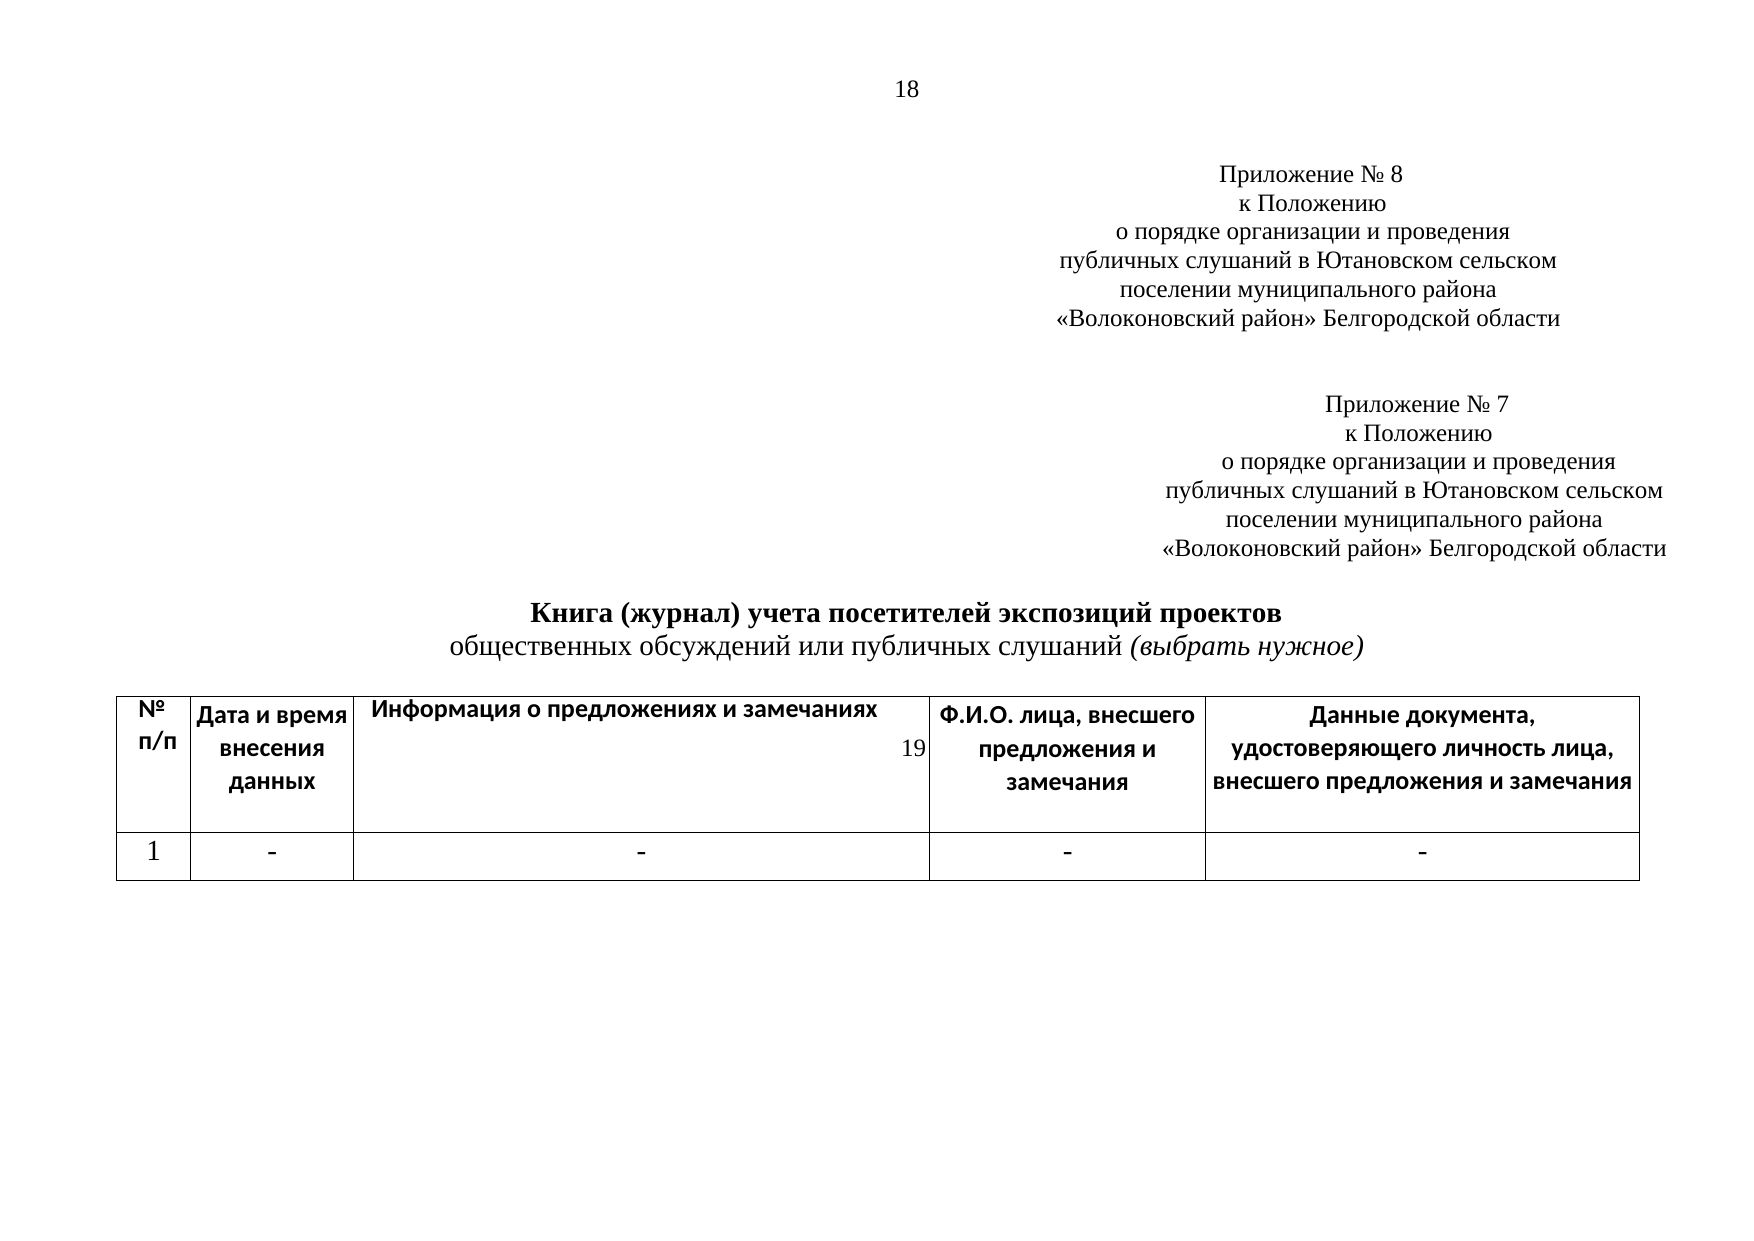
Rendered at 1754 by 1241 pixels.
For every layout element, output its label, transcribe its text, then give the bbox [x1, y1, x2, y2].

table_header Ф.И.О. лица, внесшего предложения и замечания [930, 697, 1205, 832]
table_cell - [1206, 833, 1639, 880]
table_header № п/п [117, 697, 190, 832]
table_cell - [930, 833, 1205, 880]
table_header Дата и время внесения данных [191, 697, 353, 832]
table_header Приложение № 8 к Положению о порядке организации и проведения публичных слушаний в Ютановском сельском поселении муниципального района «Волоконовский район» Белгородской области [1038, 101, 1579, 331]
table_header Приложение № 7 к Положению о порядке организации и проведения публичных слушаний в Ютановском сельском поселении муниципального района «Волоконовский район» Белгородской области [1122, 331, 1706, 561]
table_cell 1 [117, 833, 190, 880]
table_header Информация о предложениях и замечаниях [354, 697, 929, 832]
text Книга (журнал) учета посетителей экспозиций проектов [118, 595, 1695, 628]
table_header Данные документа, удостоверяющего личность лица, внесшего предложения и замечания [1206, 697, 1639, 832]
table_cell - [191, 833, 353, 880]
table_cell - [354, 833, 929, 880]
text общественных обсуждений или публичных слушаний (выбрать нужное) [118, 628, 1695, 662]
